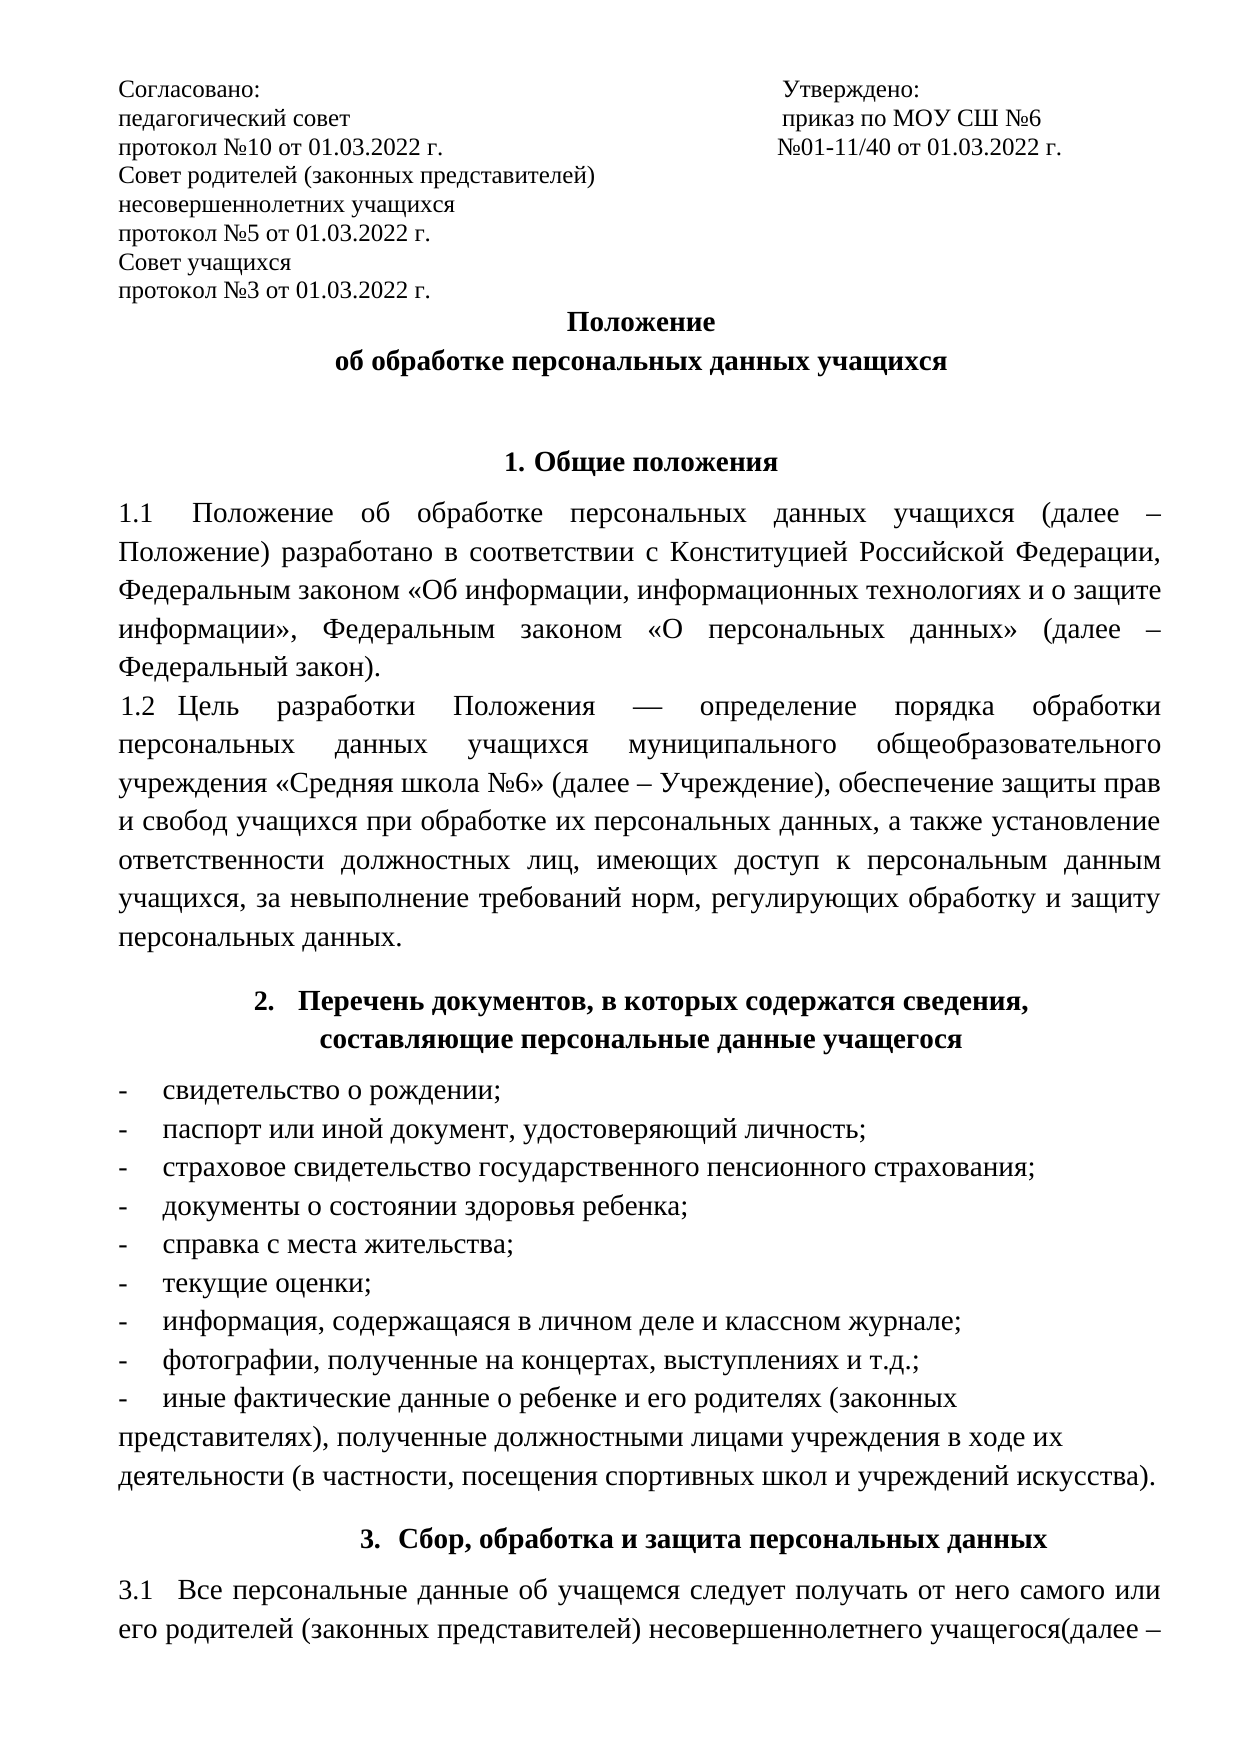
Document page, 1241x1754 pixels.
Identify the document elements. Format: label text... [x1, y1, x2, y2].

text составляющие персональные данные учащегося [118, 1021, 1164, 1055]
text протокол №3 от 01.03.2022 г. [118, 275, 1164, 304]
list документы о состоянии здоровья ребенка; [118, 1188, 1164, 1221]
text педагогический совет приказ по МОУ СШ №6 [118, 103, 1164, 132]
text Согласовано: Утверждено: [118, 74, 1164, 103]
list фотографии, полученные на концертах, выступлениях и т.д.; [118, 1342, 1164, 1376]
text Совет учащихся [118, 247, 1164, 275]
list свидетельство о рождении; [118, 1072, 1164, 1106]
list Общие положения [118, 444, 1164, 478]
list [118, 1572, 1162, 1644]
list иные фактические данные о ребенке и его родителях (законных представителях), полученные должностными лицами учреждения в ходе их деятельности (в частности, посещения спортивных школ и учреждений искусства). [118, 1381, 1164, 1491]
list Цель разработки Положения — определение порядка обработки персональных данных учащихся муниципального общеобразовательного учреждения «Средняя школа №6» (далее – Учреждение), обеспечение защиты прав и свобод учащихся при обработке их персональных данных, а также установление ответственности должностных лиц, имеющих доступ к персональным данным учащихся, за невыполнение требований норм, регулирующих обработку и защиту персональных данных. [118, 688, 1162, 953]
text Положение [118, 304, 1164, 338]
text об обработке персональных данных учащихся [118, 343, 1164, 376]
list Перечень документов, в которых содержатся сведения, [118, 983, 1164, 1016]
text несовершеннолетних учащихся [118, 189, 1164, 218]
text протокол №5 от 01.03.2022 г. [118, 218, 1164, 247]
list Сбор, обработка и защита персональных данных [360, 1521, 1164, 1555]
list информация, содержащаяся в личном деле и классном журнале; [118, 1303, 1164, 1337]
list текущие оценки; [118, 1265, 1164, 1298]
text Совет родителей (законных представителей) [118, 160, 1164, 189]
list страховое свидетельство государственного пенсионного страхования; [118, 1149, 1164, 1183]
list Положение об обработке персональных данных учащихся (далее – Положение) разработано в соответствии с Конституцией Российской Федерации, Федеральным законом «Об информации, информационных технологиях и о защите информации», Федеральным законом «О персональных данных» (далее – Федеральный закон). [118, 495, 1162, 683]
list паспорт или иной документ, удостоверяющий личность; [118, 1111, 1164, 1144]
list справка с места жительства; [118, 1226, 1164, 1260]
text протокол №10 от 01.03.2022 г. №01-11/40 от 01.03.2022 г. [118, 132, 1164, 160]
